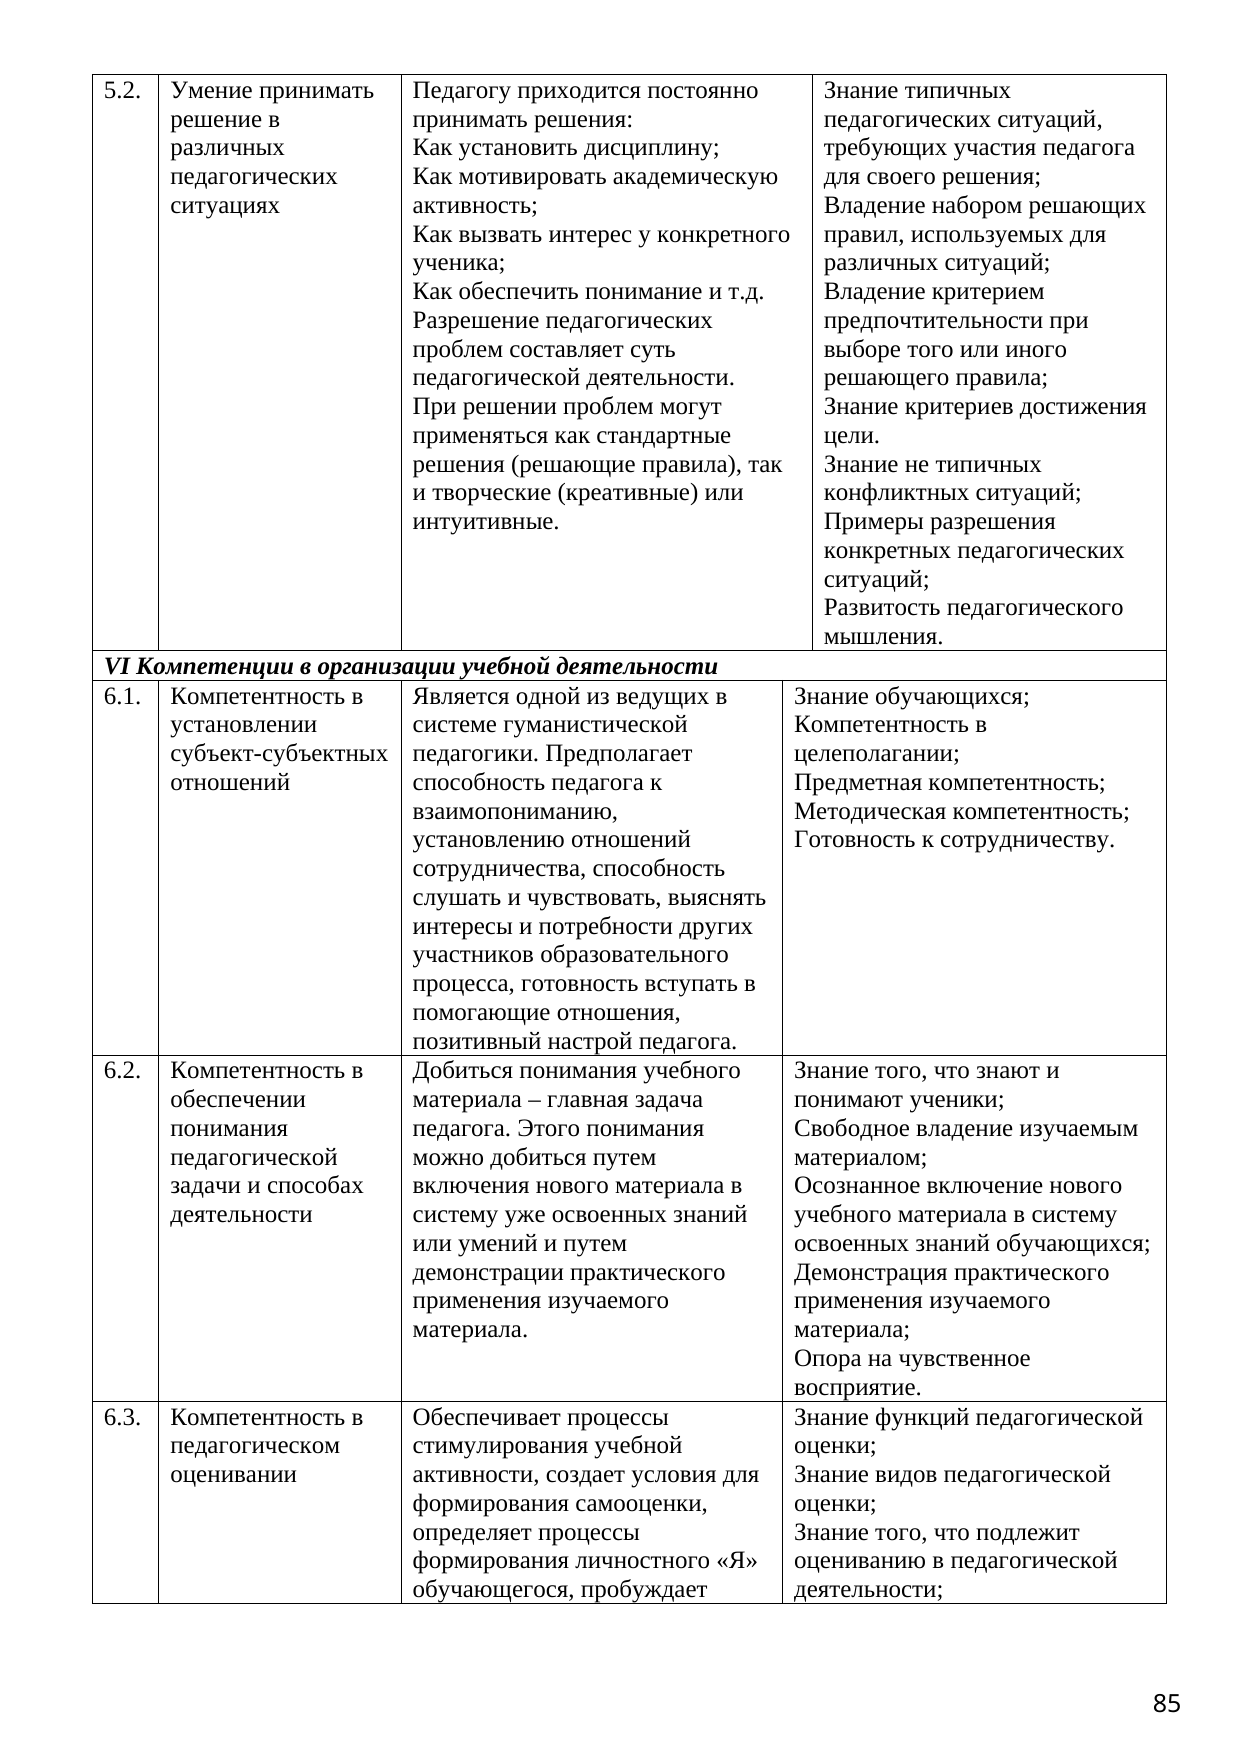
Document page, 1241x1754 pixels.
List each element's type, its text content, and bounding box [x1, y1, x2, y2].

table_cell Знание типичных педагогических ситуаций, требующих участия педагога для своего решения; Владение набором решающих правил, используемых для различных ситуаций; Владение критерием предпочтительности при выборе того или иного решающего правила; Знание критериев достижения цели. Знание не типичных конфликтных ситуаций; Примеры разрешения конкретных педагогических ситуаций; Развитость педагогического мышления. [813, 75, 1166, 650]
table_cell Знание того, что знают и понимают ученики; Свободное владение изучаемым материалом; Осознанное включение нового учебного материала в систему освоенных знаний обучающихся; Демонстрация практического применения изучаемого материала; Опора на чувственное восприятие. [783, 1056, 1166, 1401]
table_cell 6.2. [93, 1056, 158, 1401]
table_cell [159, 1402, 401, 1603]
table_cell 6.3. [93, 1402, 158, 1603]
table_cell Компетентность в обеспечении понимания педагогической задачи и способах деятельности [159, 1056, 401, 1401]
table_cell VI Компетенции в организации учебной деятельности [93, 651, 1166, 680]
table_cell Добиться понимания учебного материала – главная задача педагога. Этого понимания можно добиться путем включения нового материала в систему уже освоенных знаний или умений и путем демонстрации практического применения изучаемого материала. [402, 1056, 782, 1401]
table_cell Знание обучающихся; Компетентность в целеполагании; Предметная компетентность; Методическая компетентность; Готовность к сотрудничеству. [783, 681, 1166, 1054]
table_cell 6.1. [93, 681, 158, 1054]
table_cell 5.2. [93, 75, 158, 650]
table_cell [783, 1402, 1166, 1603]
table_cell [402, 1402, 782, 1603]
table_cell Умение принимать решение в различных педагогических ситуациях [159, 75, 401, 650]
table_cell Является одной из ведущих в системе гуманистической педагогики. Предполагает способность педагога к взаимопониманию, установлению отношений сотрудничества, способность слушать и чувствовать, выяснять интересы и потребности других участников образовательного процесса, готовность вступать в помогающие отношения, позитивный настрой педагога. [402, 681, 782, 1054]
table_cell Компетентность в установлении субъект-субъектных отношений [159, 681, 401, 1054]
table_cell Педагогу приходится постоянно принимать решения: Как установить дисциплину; Как мотивировать академическую активность; Как вызвать интерес у конкретного ученика; Как обеспечить понимание и т.д. Разрешение педагогических проблем составляет суть педагогической деятельности. При решении проблем могут применяться как стандартные решения (решающие правила), так и творческие (креативные) или интуитивные. [402, 75, 812, 650]
